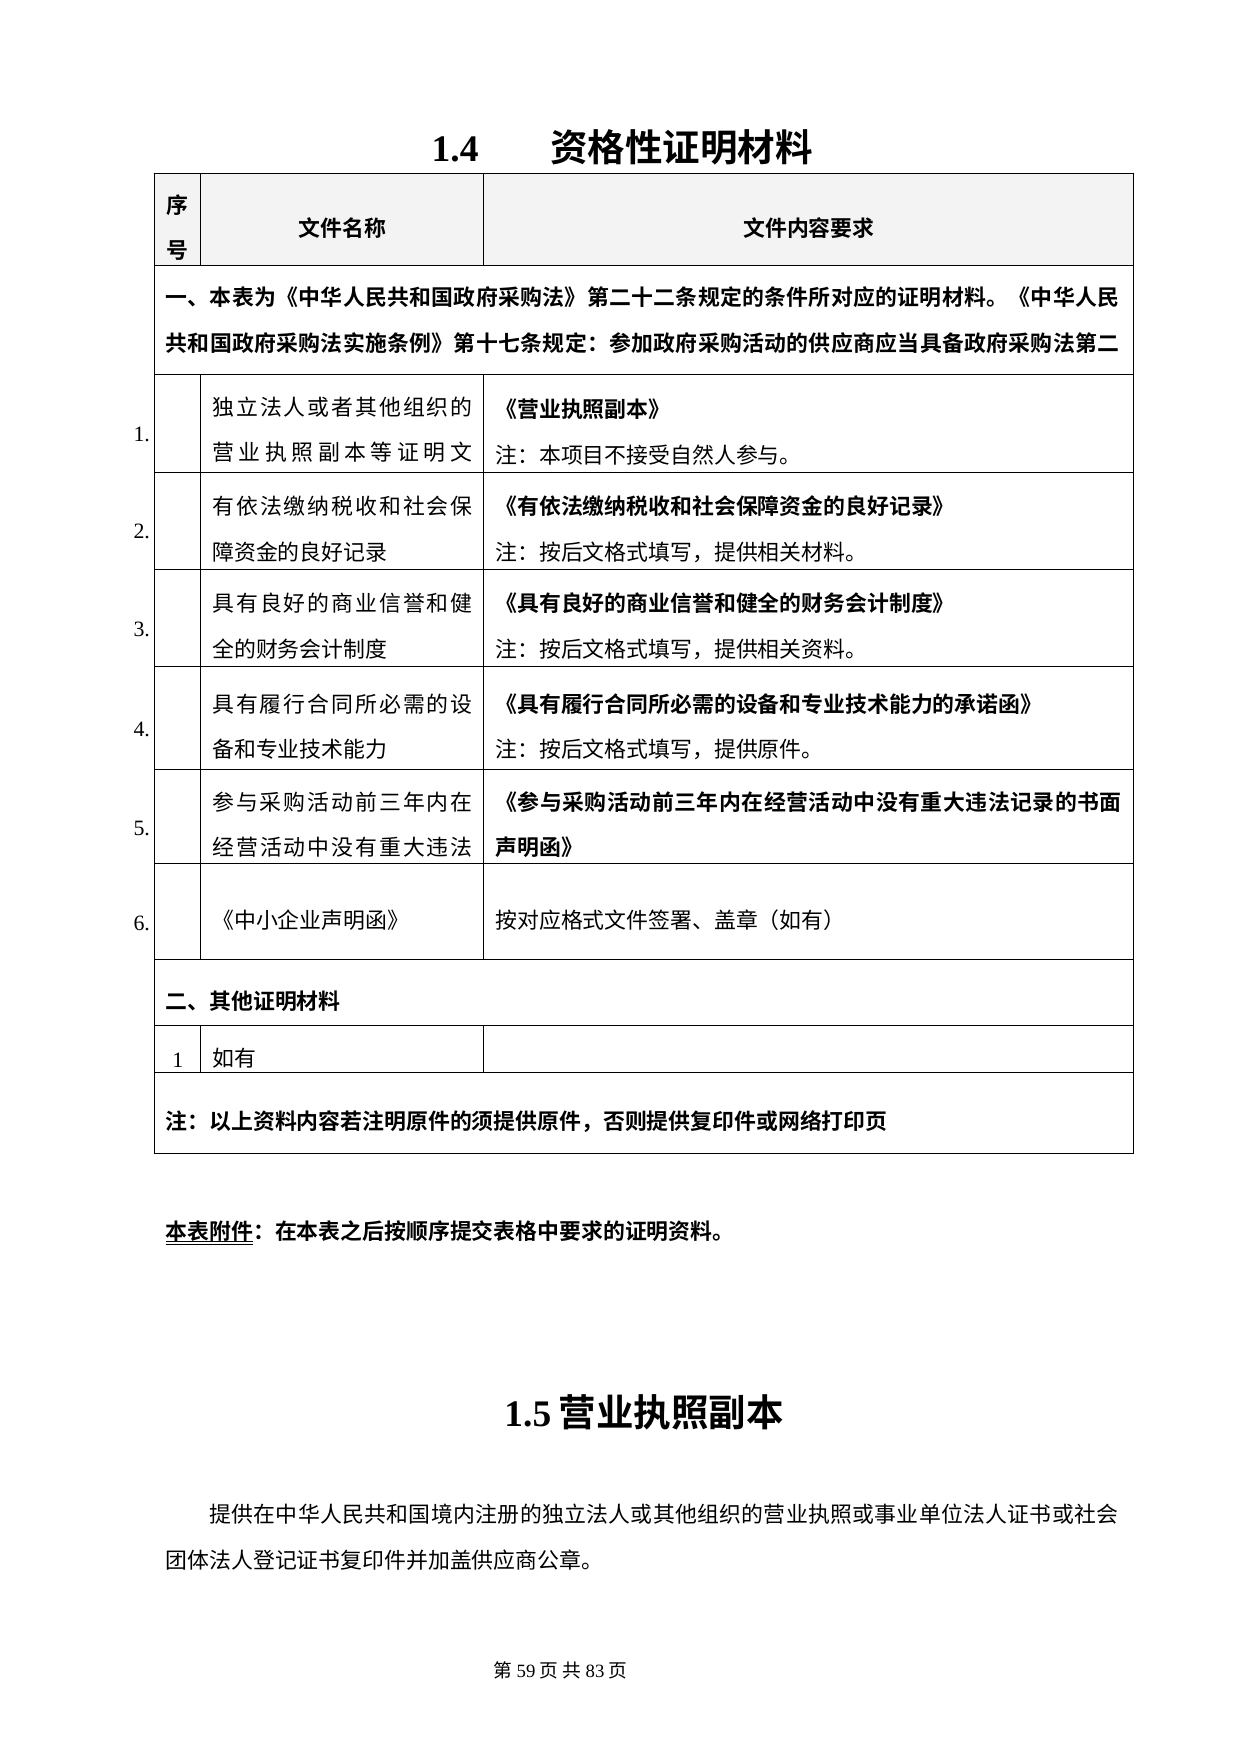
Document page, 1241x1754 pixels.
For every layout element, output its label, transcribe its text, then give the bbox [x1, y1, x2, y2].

table_cell 独立法人或者其他组织的营业执照副本等证明文件，自然人的身份证明 [201, 375, 483, 472]
table_header 文件内容要求 [484, 174, 1133, 265]
table_cell 1 [155, 1026, 200, 1072]
table_cell 如有 [201, 1026, 483, 1072]
table_cell 按对应格式文件签署、盖章（如有） [484, 864, 1133, 959]
text 本表附件：在本表之后按顺序提交表格中要求的证明资料。 [165, 1200, 1122, 1246]
table_cell 《有依法缴纳税收和社会保障资金的良好记录》 注：按后文格式填写，提供相关材料。 [484, 473, 1133, 569]
table_cell 参与采购活动前三年内在经营活动中没有重大违法记录 [201, 770, 483, 863]
table_cell 《参与采购活动前三年内在经营活动中没有重大违法记录的书面声明函》 注：按后文格式填写，提供原件。 [484, 770, 1133, 863]
table_cell 《中小企业声明函》 [201, 864, 483, 959]
table_cell 一、本表为《中华人民共和国政府采购法》第二十二条规定的条件所对应的证明材料。《中华人民共和国政府采购法实施条例》第十七条规定：参加政府采购活动的供应商应当具备政府采购法第二十二条第一款规定的条件，提供下列材料： [155, 266, 1133, 374]
table_cell [484, 1026, 1133, 1072]
table_header 序号 [155, 174, 200, 265]
table_cell [155, 570, 200, 666]
table_cell 《具有良好的商业信誉和健全的财务会计制度》 注：按后文格式填写，提供相关资料。 [484, 570, 1133, 666]
table_cell [155, 667, 200, 769]
table_cell [155, 864, 200, 959]
table_cell 注：以上资料内容若注明原件的须提供原件，否则提供复印件或网络打印页 [155, 1073, 1133, 1153]
list 资格性证明材料 [122, 118, 1122, 172]
table_cell 二、其他证明材料 [155, 960, 1133, 1025]
table_cell 《具有履行合同所必需的设备和专业技术能力的承诺函》 注：按后文格式填写，提供原件。 [484, 667, 1133, 769]
text 1.5营业执照副本 [165, 1383, 1122, 1437]
text 提供在中华人民共和国境内注册的独立法人或其他组织的营业执照或事业单位法人证书或社会团体法人登记证书复印件并加盖供应商公章。 [165, 1483, 1122, 1575]
table_cell [155, 375, 200, 472]
table_header 文件名称 [201, 174, 483, 265]
table_cell 具有履行合同所必需的设备和专业技术能力 [201, 667, 483, 769]
table_cell 《营业执照副本》 注：本项目不接受自然人参与。 [484, 375, 1133, 472]
table_cell 有依法缴纳税收和社会保障资金的良好记录 [201, 473, 483, 569]
table_cell [155, 770, 200, 863]
table_cell 具有良好的商业信誉和健全的财务会计制度 [201, 570, 483, 666]
table_cell [155, 473, 200, 569]
